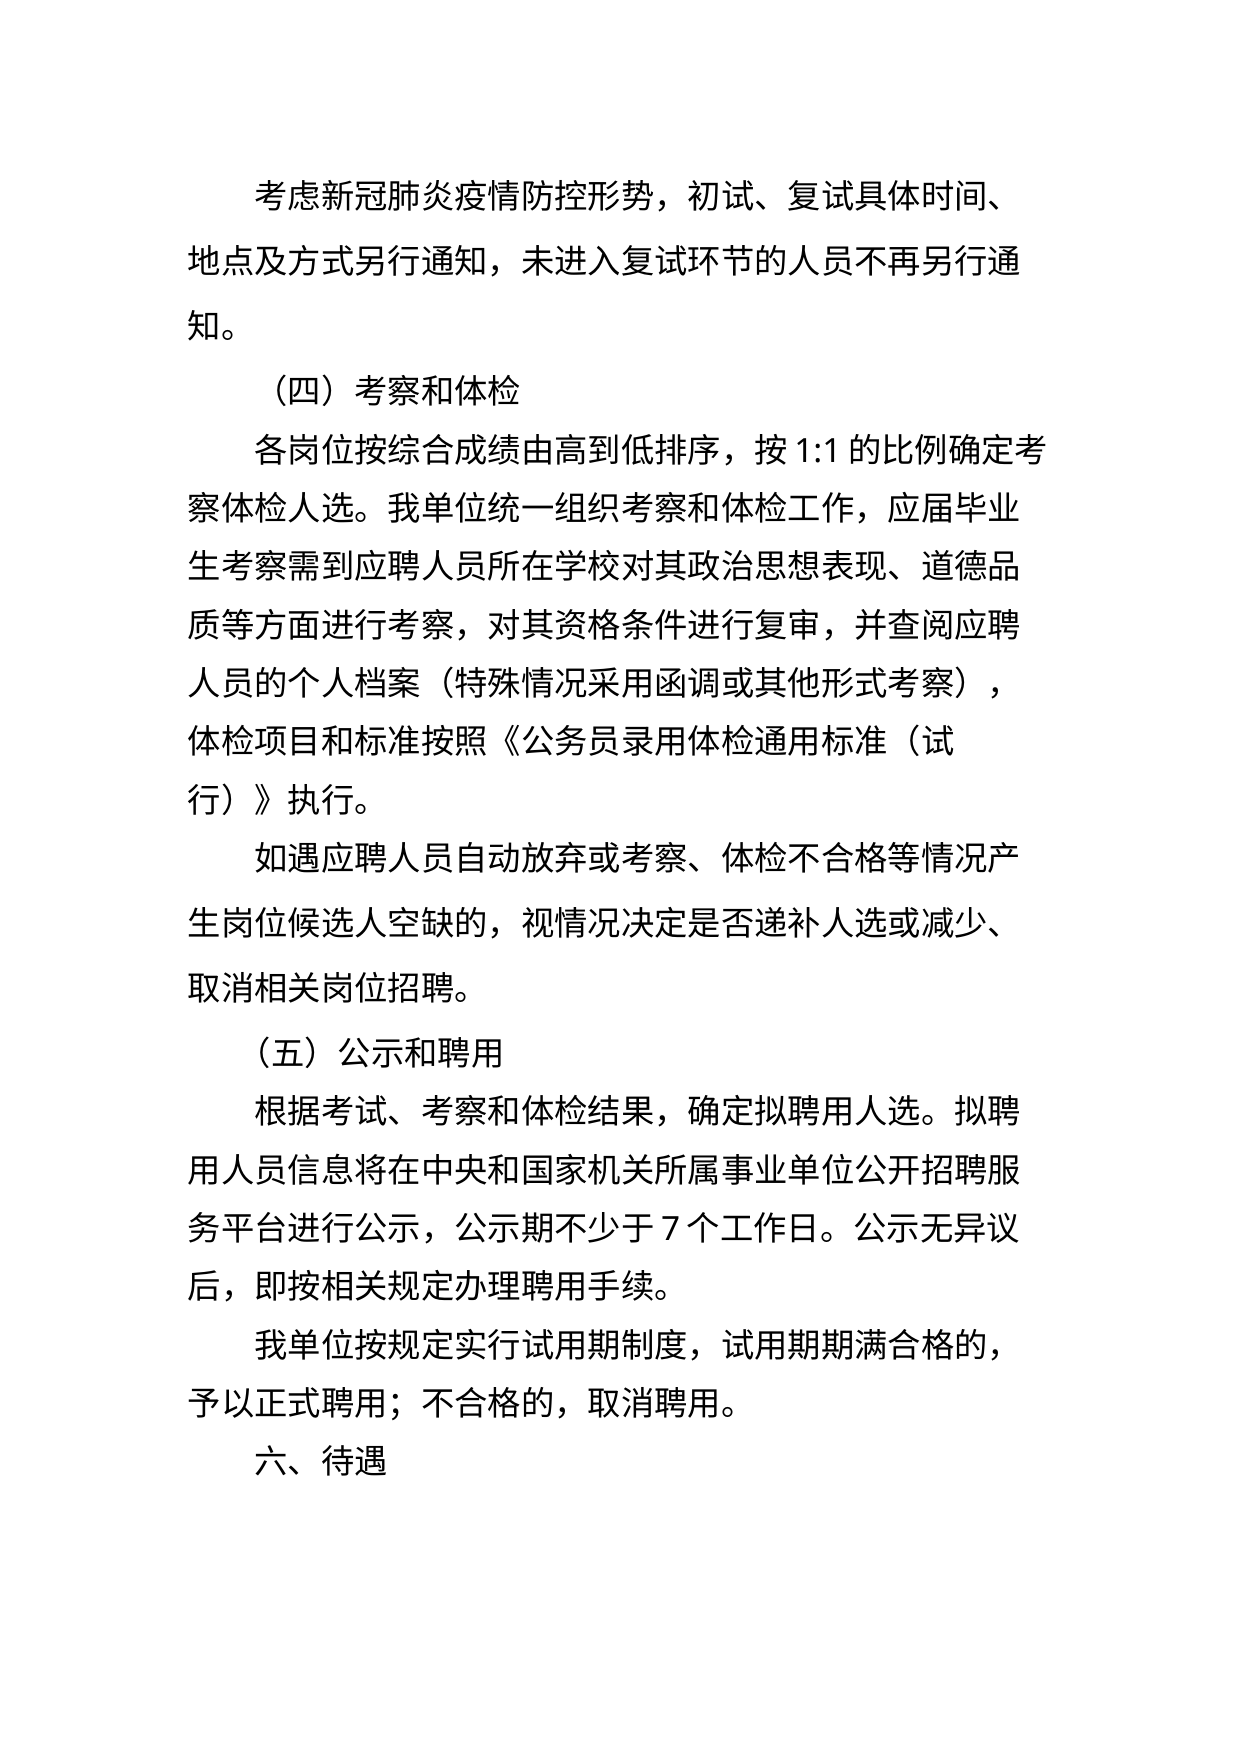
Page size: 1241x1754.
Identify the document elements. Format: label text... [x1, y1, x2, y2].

text （五）公示和聘用 [187, 1019, 1053, 1077]
text 如遇应聘人员自动放弃或考察、体检不合格等情况产生岗位候选人空缺的，视情况决定是否递补人选或减少、取消相关岗位招聘。 [187, 824, 1053, 1019]
text （四）考察和体检 [187, 357, 1053, 415]
text 各岗位按综合成绩由高到低排序，按1:1的比例确定考察体检人选。我单位统一组织考察和体检工作，应届毕业生考察需到应聘人员所在学校对其政治思想表现、道德品质等方面进行考察，对其资格条件进行复审，并查阅应聘人员的个人档案（特殊情况采用函调或其他形式考察），体检项目和标准按照《公务员录用体检通用标准（试行）》执行。 [187, 415, 1053, 824]
text 根据考试、考察和体检结果，确定拟聘用人选。拟聘用人员信息将在中央和国家机关所属事业单位公开招聘服务平台进行公示，公示期不少于7个工作日。公示无异议后，即按相关规定办理聘用手续。 我单位按规定实行试用期制度，试用期期满合格的，予以正式聘用；不合格的，取消聘用。 [187, 1077, 1053, 1427]
text 六、待遇 [187, 1427, 1053, 1485]
text 考虑新冠肺炎疫情防控形势，初试、复试具体时间、地点及方式另行通知，未进入复试环节的人员不再另行通知。 [187, 162, 1053, 357]
